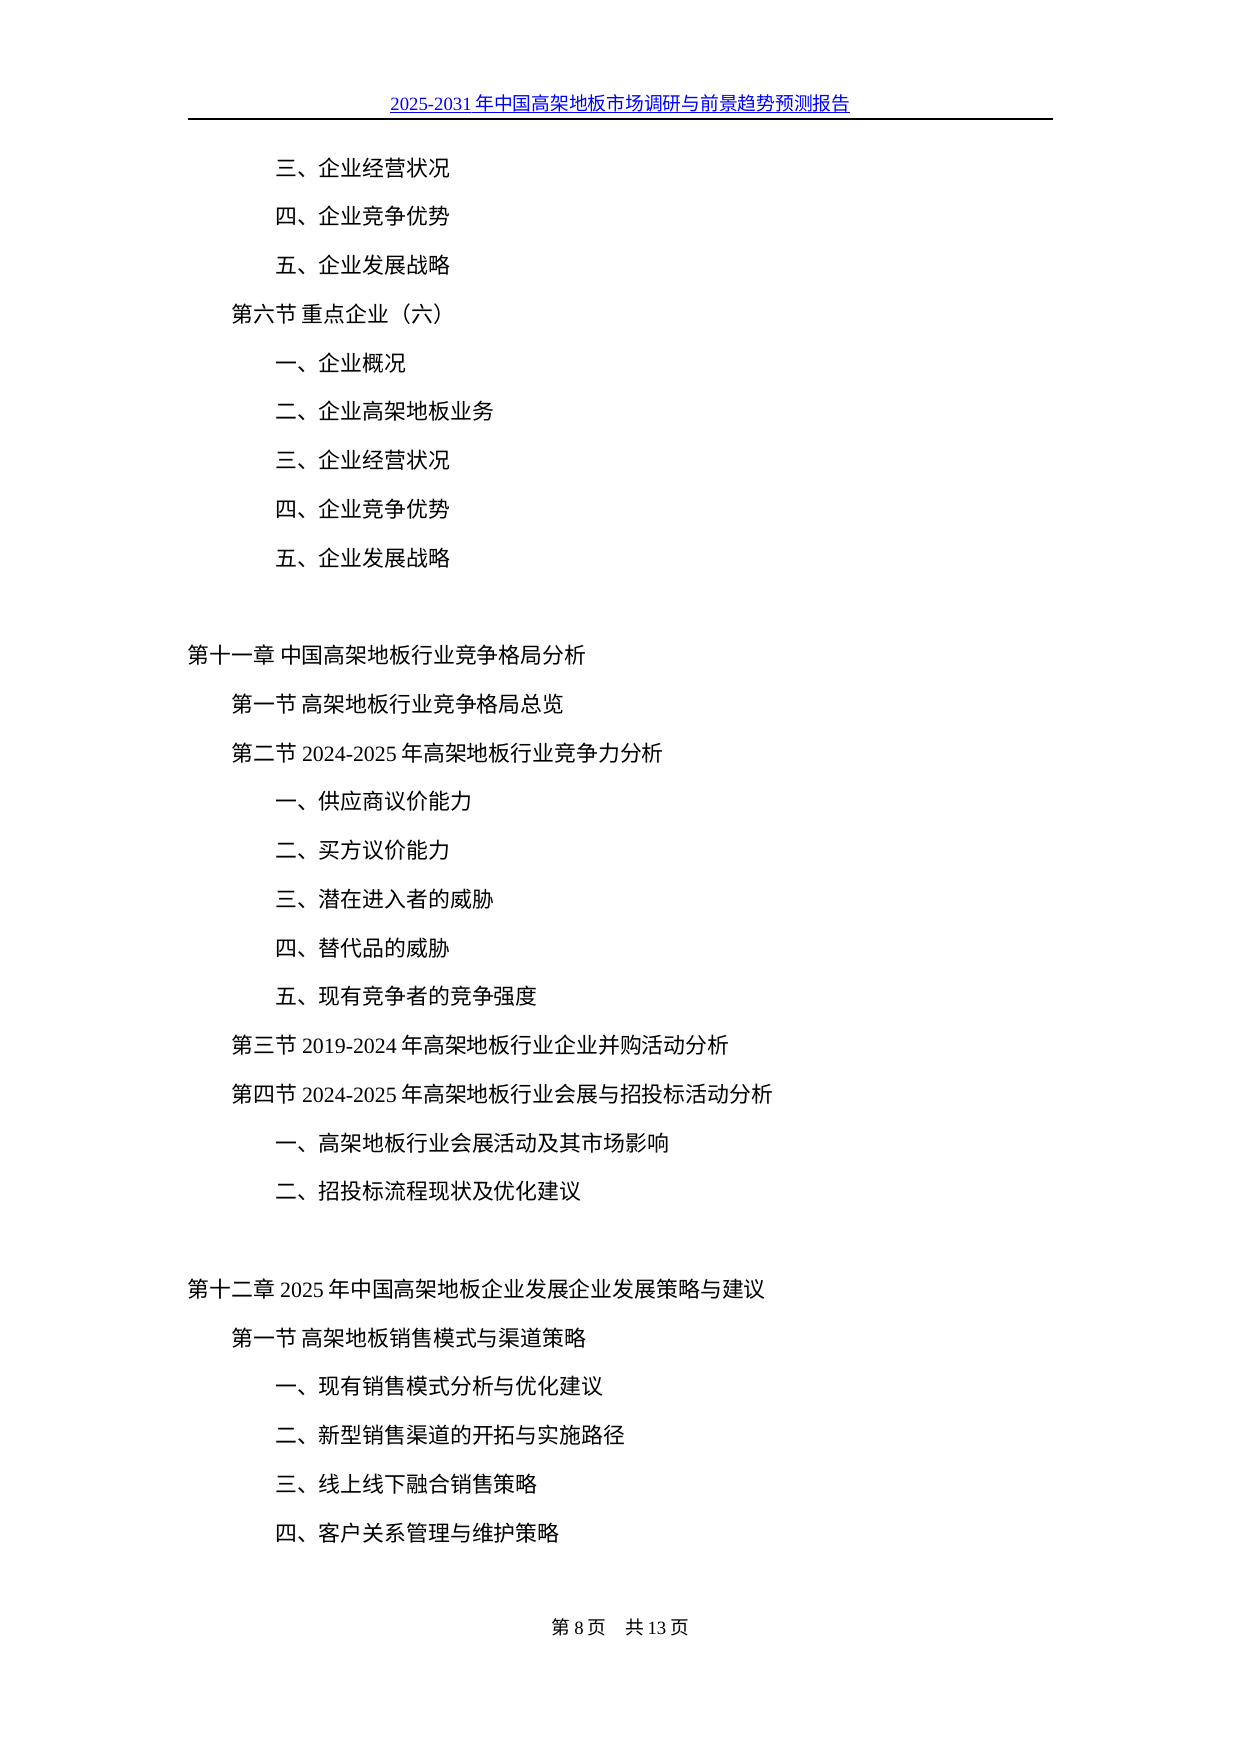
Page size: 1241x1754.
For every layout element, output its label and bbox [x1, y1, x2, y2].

text [187, 150, 1053, 1548]
